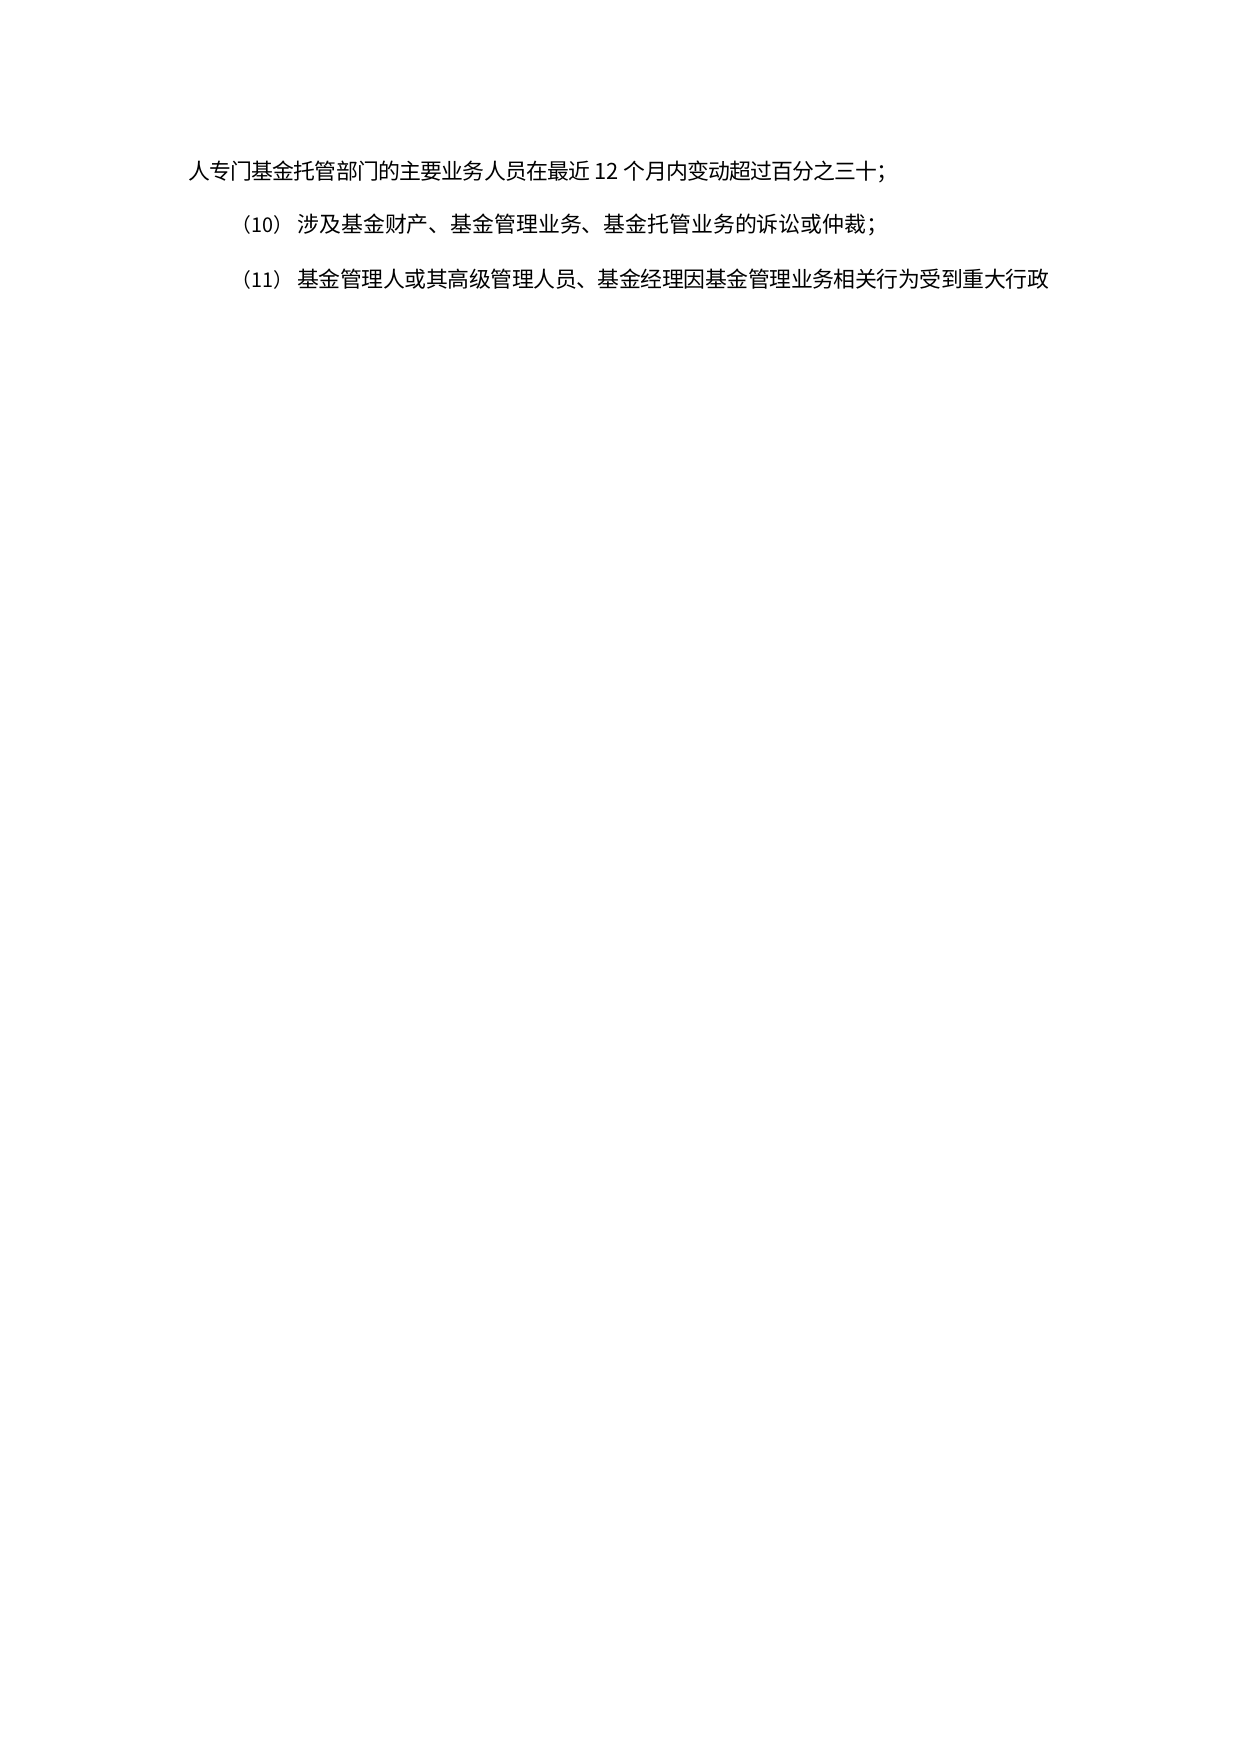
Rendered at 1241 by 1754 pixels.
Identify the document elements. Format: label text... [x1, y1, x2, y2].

list 涉及基金财产、基金管理业务、基金托管业务的诉讼或仲裁； [232, 210, 1115, 238]
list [188, 154, 1053, 186]
list 基金管理人或其高级管理人员、基金经理因基金管理业务相关行为受到重大行政 [232, 262, 1115, 294]
